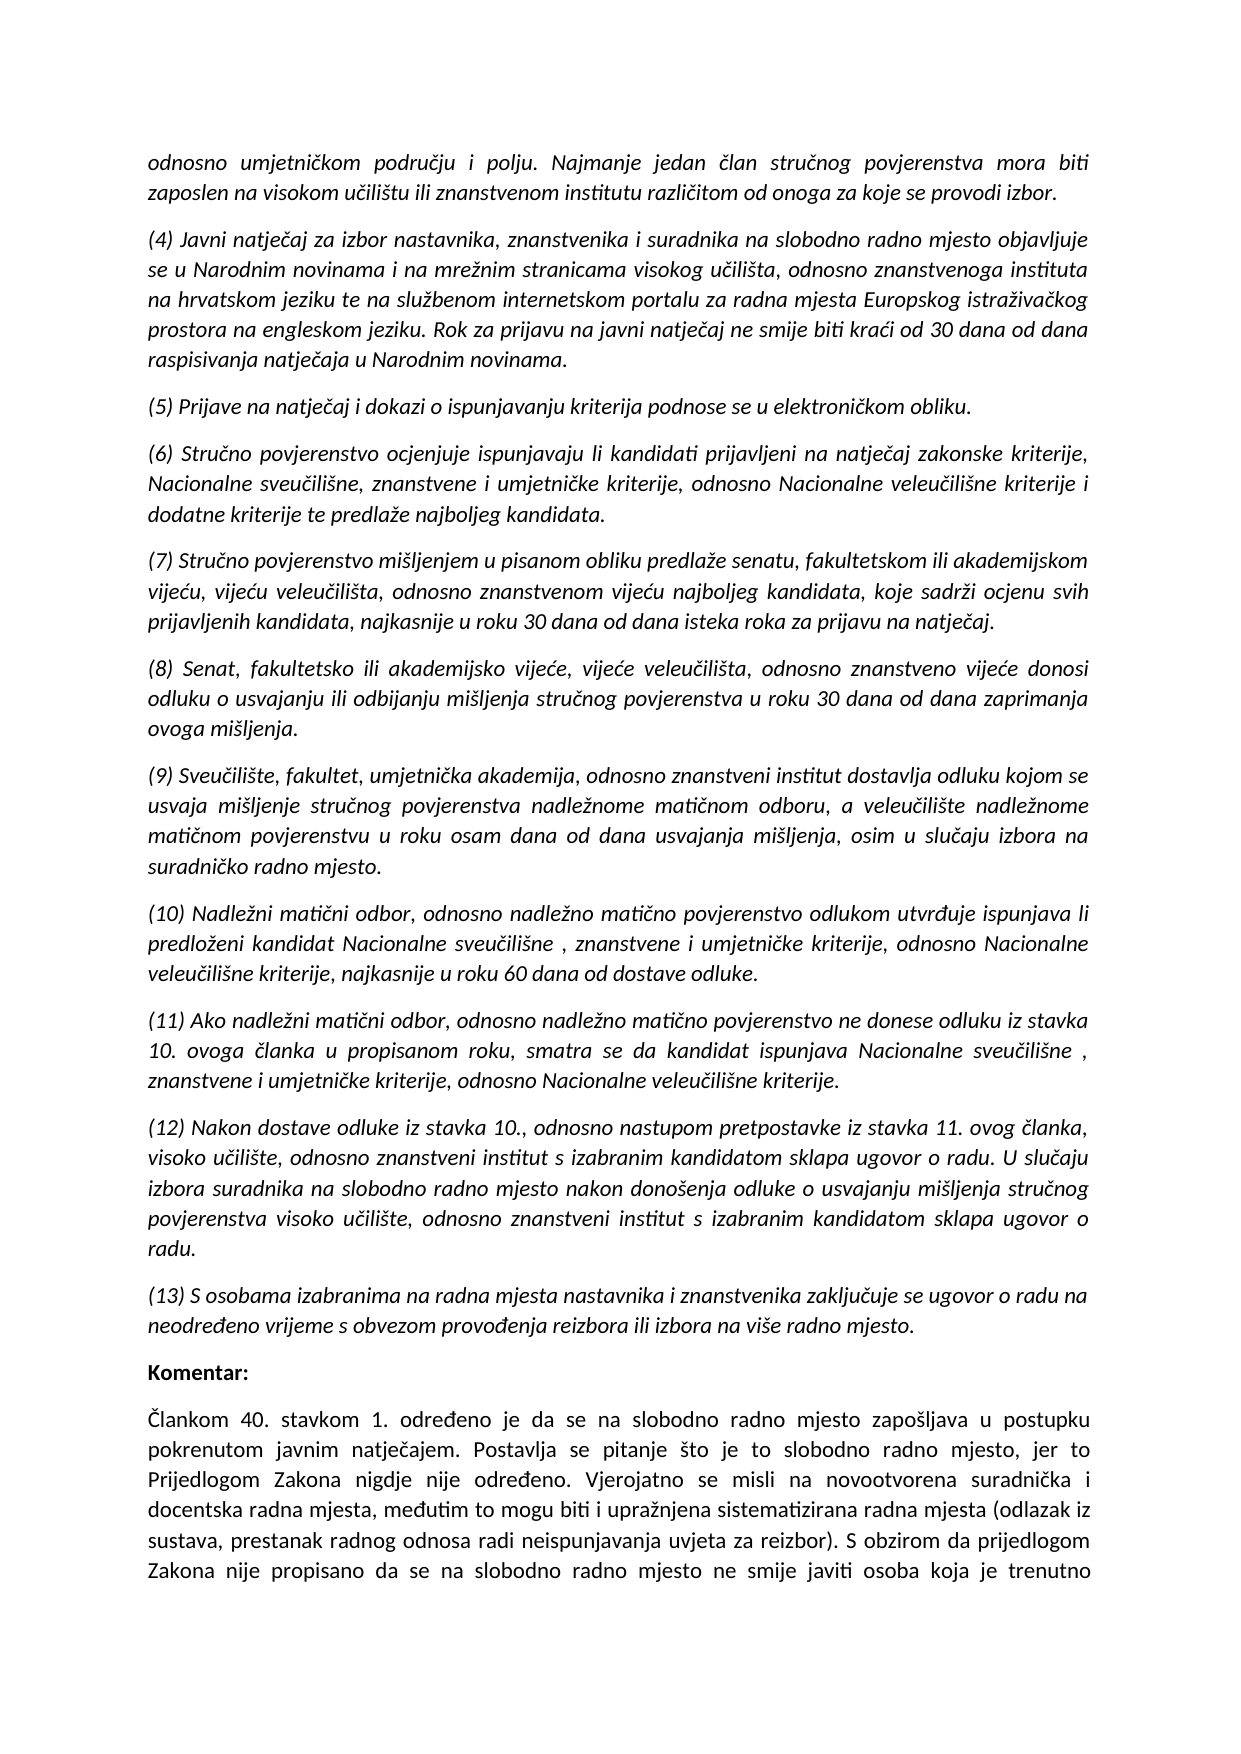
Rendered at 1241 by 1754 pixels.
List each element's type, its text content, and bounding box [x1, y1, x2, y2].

text Komentar: [148, 1358, 1093, 1386]
text (9) Sveučilište, fakultet, umjetnička akademija, odnosno znanstveni institut dostavlja odluku kojom se usvaja mišljenje stručnog povjerenstva nadležnome matičnom odboru, a veleučilište nadležnome matičnom povjerenstvu u roku osam dana od dana usvajanja mišljenja, osim u slučaju izbora na suradničko radno mjesto. [148, 761, 1093, 880]
text (5) Prijave na natječaj i dokazi o ispunjavanju kriterija podnose se u elektroničkom obliku. [148, 392, 1093, 420]
text (10) Nadležni matični odbor, odnosno nadležno matično povjerenstvo odlukom utvrđuje ispunjava li predloženi kandidat Nacionalne sveučilišne , znanstvene i umjetničke kriterije, odnosno Nacionalne veleučilišne kriterije, najkasnije u roku 60 dana od dostave odluke. [148, 899, 1093, 987]
text (12) Nakon dostave odluke iz stavka 10., odnosno nastupom pretpostavke iz stavka 11. ovog članka, visoko učilište, odnosno znanstveni institut s izabranim kandidatom sklapa ugovor o radu. U slučaju izbora suradnika na slobodno radno mjesto nakon donošenja odluke o usvajanju mišljenja stručnog povjerenstva visoko učilište, odnosno znanstveni institut s izabranim kandidatom sklapa ugovor o radu. [148, 1113, 1093, 1262]
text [148, 1405, 1093, 1584]
text (8) Senat, fakultetsko ili akademijsko vijeće, vijeće veleučilišta, odnosno znanstveno vijeće donosi odluku o usvajanju ili odbijanju mišljenja stručnog povjerenstva u roku 30 dana od dana zaprimanja ovoga mišljenja. [148, 654, 1093, 742]
text (11) Ako nadležni matični odbor, odnosno nadležno matično povjerenstvo ne donese odluku iz stavka 10. ovoga članka u propisanom roku, smatra se da kandidat ispunjava Nacionalne sveučilišne , znanstvene i umjetničke kriterije, odnosno Nacionalne veleučilišne kriterije. [148, 1006, 1093, 1094]
text (4) Javni natječaj za izbor nastavnika, znanstvenika i suradnika na slobodno radno mjesto objavljuje se u Narodnim novinama i na mrežnim stranicama visokog učilišta, odnosno znanstvenoga instituta na hrvatskom jeziku te na službenom internetskom portalu za radna mjesta Europskog istraživačkog prostora na engleskom jeziku. Rok za prijavu na javni natječaj ne smije biti kraći od 30 dana od dana raspisivanja natječaja u Narodnim novinama. [148, 225, 1093, 373]
text (6) Stručno povjerenstvo ocjenjuje ispunjavaju li kandidati prijavljeni na natječaj zakonske kriterije, Nacionalne sveučilišne, znanstvene i umjetničke kriterije, odnosno Nacionalne veleučilišne kriterije i dodatne kriterije te predlaže najboljeg kandidata. [148, 439, 1093, 528]
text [148, 148, 1093, 206]
text (7) Stručno povjerenstvo mišljenjem u pisanom obliku predlaže senatu, fakultetskom ili akademijskom vijeću, vijeću veleučilišta, odnosno znanstvenom vijeću najboljeg kandidata, koje sadrži ocjenu svih prijavljenih kandidata, najkasnije u roku 30 dana od dana isteka roka za prijavu na natječaj. [148, 547, 1093, 635]
text (13) S osobama izabranima na radna mjesta nastavnika i znanstvenika zaključuje se ugovor o radu na neodređeno vrijeme s obvezom provođenja reizbora ili izbora na više radno mjesto. [148, 1281, 1093, 1339]
